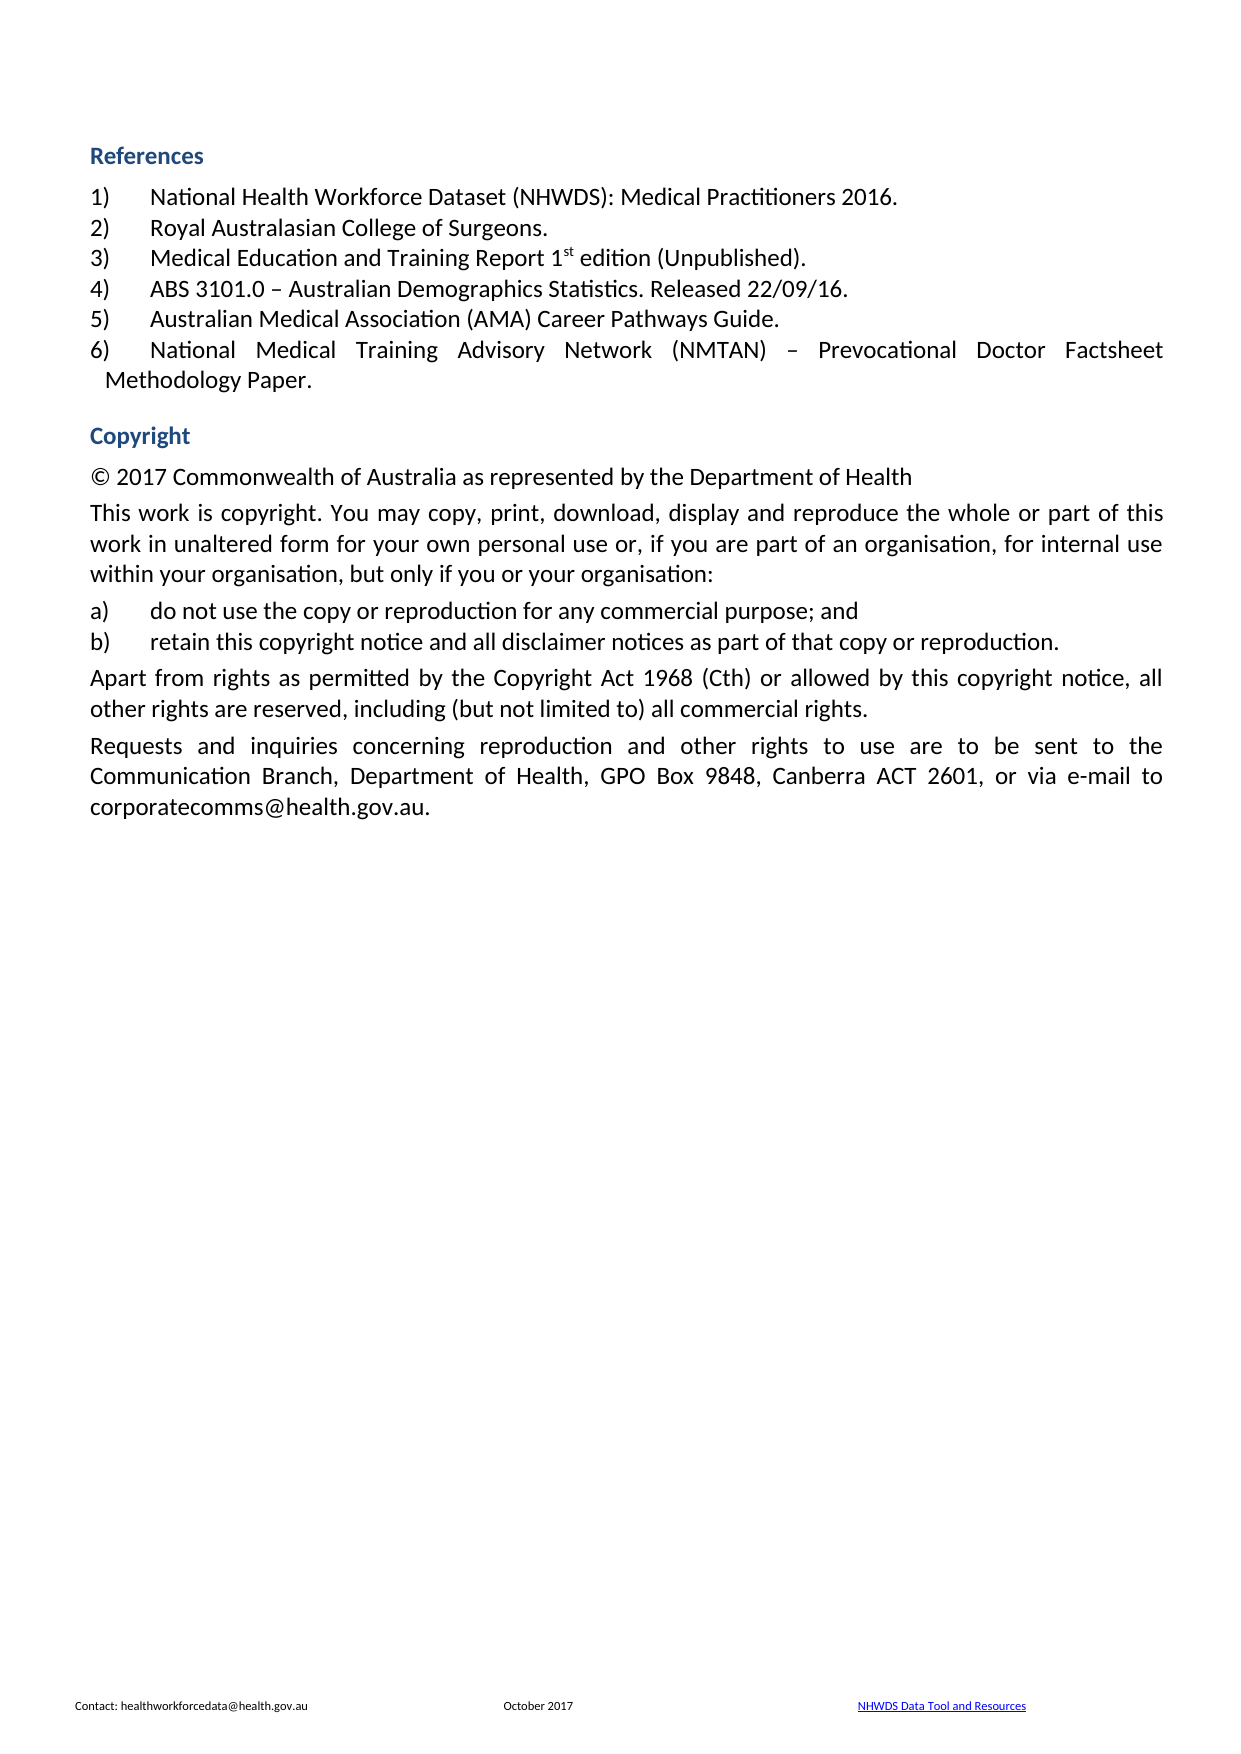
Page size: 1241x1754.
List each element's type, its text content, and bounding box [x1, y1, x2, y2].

list Medical Education and Training Report 1st edition (Unpublished). [90, 242, 1165, 273]
list Royal Australasian College of Surgeons. [90, 212, 1165, 242]
text This work is copyright. You may copy, print, download, display and reproduce the whole or part of this work in unaltered form for your own personal use or, if you are part of an organisation, for internal use within your organisation, but only if you or your organisation: [90, 497, 1165, 589]
text Apart from rights as permitted by the Copyright Act 1968 (Cth) or allowed by this copyright notice, all other rights are reserved, including (but not limited to) all commercial rights. [90, 663, 1165, 724]
list do not use the copy or reproduction for any commercial purpose; and [90, 595, 1165, 626]
list ABS 3101.0 – Australian Demographics Statistics. Released 22/09/16. [90, 273, 1165, 303]
list National Health Workforce Dataset (NHWDS): Medical Practitioners 2016. [90, 181, 1165, 212]
list retain this copyright notice and all disclaimer notices as part of that copy or reproduction. [90, 626, 1165, 656]
subtitle Copyright [90, 420, 1138, 450]
list National Medical Training Advisory Network (NMTAN) – Prevocational Doctor Factsheet Methodology Paper. [90, 334, 1165, 395]
subtitle References [90, 140, 1138, 171]
text Requests and inquiries concerning reproduction and other rights to use are to be sent to the Communication Branch, Department of Health, GPO Box 9848, Canberra ACT 2601, or via e-mail to corporatecomms@health.gov.au. [90, 730, 1165, 821]
text © 2017 Commonwealth of Australia as represented by the Department of Health [90, 461, 1165, 491]
list Australian Medical Association (AMA) Career Pathways Guide. [90, 303, 1165, 334]
